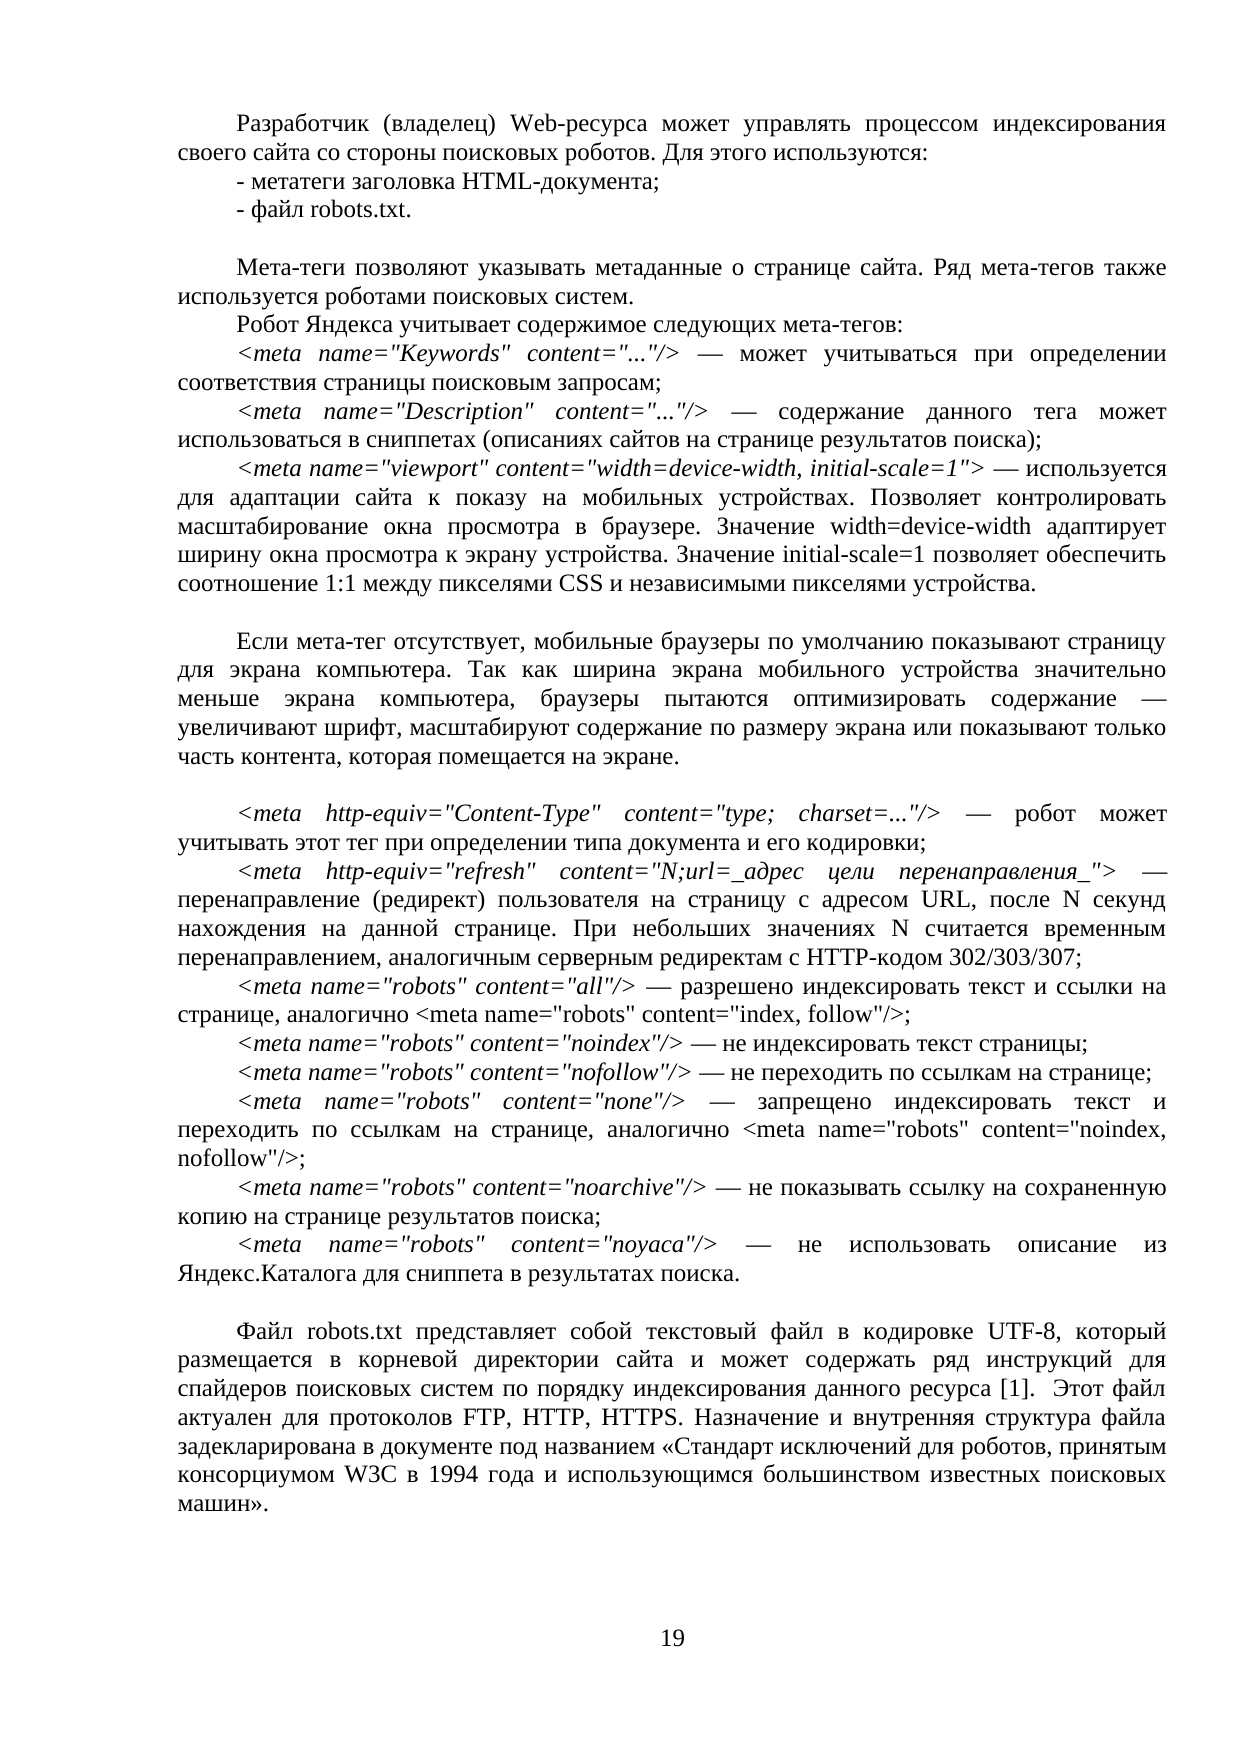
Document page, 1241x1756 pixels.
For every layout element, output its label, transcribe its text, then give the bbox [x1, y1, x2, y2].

text Файл robots.txt представляет собой текстовый файл в кодировке UTF-8, который размещается в корневой директории сайта и может содержать ряд инструкций для спайдеров поисковых систем по порядку индексирования данного ресурса [1]. Этот файл актуален для протоколов FTP, HTTP, HTTPS. Назначение и внутренняя структура файла задекларирована в документе под названием «Стандарт исключений для роботов, принятым консорциумом W3C в 1994 года и использующимся большинством известных поисковых машин». [177, 1316, 1167, 1517]
text <meta http-equiv="refresh" content="N;url=_адрес цели перенаправления_"> — перенаправление (редирект) пользователя на страницу с адресом URL, после N секунд нахождения на данной странице. При небольших значениях N считается временным перенаправлением, аналогичным серверным редиректам с HTTP-кодом 302/303/307; [177, 856, 1167, 971]
text <meta name="Keywords" content="..."/> — может учитываться при определении соответствия страницы поисковым запросам; [177, 338, 1167, 396]
text <meta name="robots" content="noyaca"/> — не использовать описание из Яндекс.Каталога для сниппета в результатах поиска. [177, 1229, 1167, 1287]
text Мета-теги позволяют указывать метаданные о странице сайта. Ряд мета-тегов также используется роботами поисковых систем. [177, 252, 1167, 309]
text Робот Яндекса учитывает содержимое следующих мета-тегов: [177, 309, 1167, 338]
text <meta name="robots" content="noindex"/> — не индексировать текст страницы; [177, 1028, 1167, 1057]
text - файл robots.txt. [177, 194, 1167, 223]
text <meta name="robots" content="noarchive"/> — не показывать ссылку на сохраненную копию на странице результатов поиска; [177, 1172, 1167, 1229]
text Разработчик (владелец) Web-ресурса может управлять процессом индексирования своего сайта со стороны поисковых роботов. Для этого используются: [177, 108, 1167, 166]
text Если мета-тег отсутствует, мобильные браузеры по умолчанию показывают страницу для экрана компьютера. Так как ширина экрана мобильного устройства значительно меньше экрана компьютера, браузеры пытаются оптимизировать содержание — увеличивают шрифт, масштабируют содержание по размеру экрана или показывают только часть контента, которая помещается на экране. [177, 626, 1167, 769]
text - метатеги заголовка HTML-документа; [177, 166, 1167, 194]
text <meta name="robots" content="all"/> — разрешено индексировать текст и ссылки на странице, аналогично <meta name="robots" content="index, follow"/>; [177, 971, 1167, 1028]
text <meta name="robots" content="none"/> — запрещено индексировать текст и переходить по ссылкам на странице, аналогично <meta name="robots" content="noindex, nofollow"/>; [177, 1086, 1167, 1172]
text <meta name="viewport" content="width=device-width, initial-scale=1"> — используется для адаптации сайта к показу на мобильных устройствах. Позволяет контролировать масштабирование окна просмотра в браузере. Значение width=device-width адаптирует ширину окна просмотра к экрану устройства. Значение initial-scale=1 позволяет обеспечить соотношение 1:1 между пикселями CSS и независимыми пикселями устройства. [177, 453, 1167, 597]
text <meta name="Description" content="..."/> — содержание данного тега может использоваться в сниппетах (описаниях сайтов на странице результатов поиска); [177, 396, 1167, 453]
text <meta name="robots" content="nofollow"/> — не переходить по ссылкам на странице; [177, 1057, 1167, 1086]
text <meta http-equiv="Content-Type" content="type; charset=..."/> — робот может учитывать этот тег при определении типа документа и его кодировки; [177, 798, 1167, 856]
